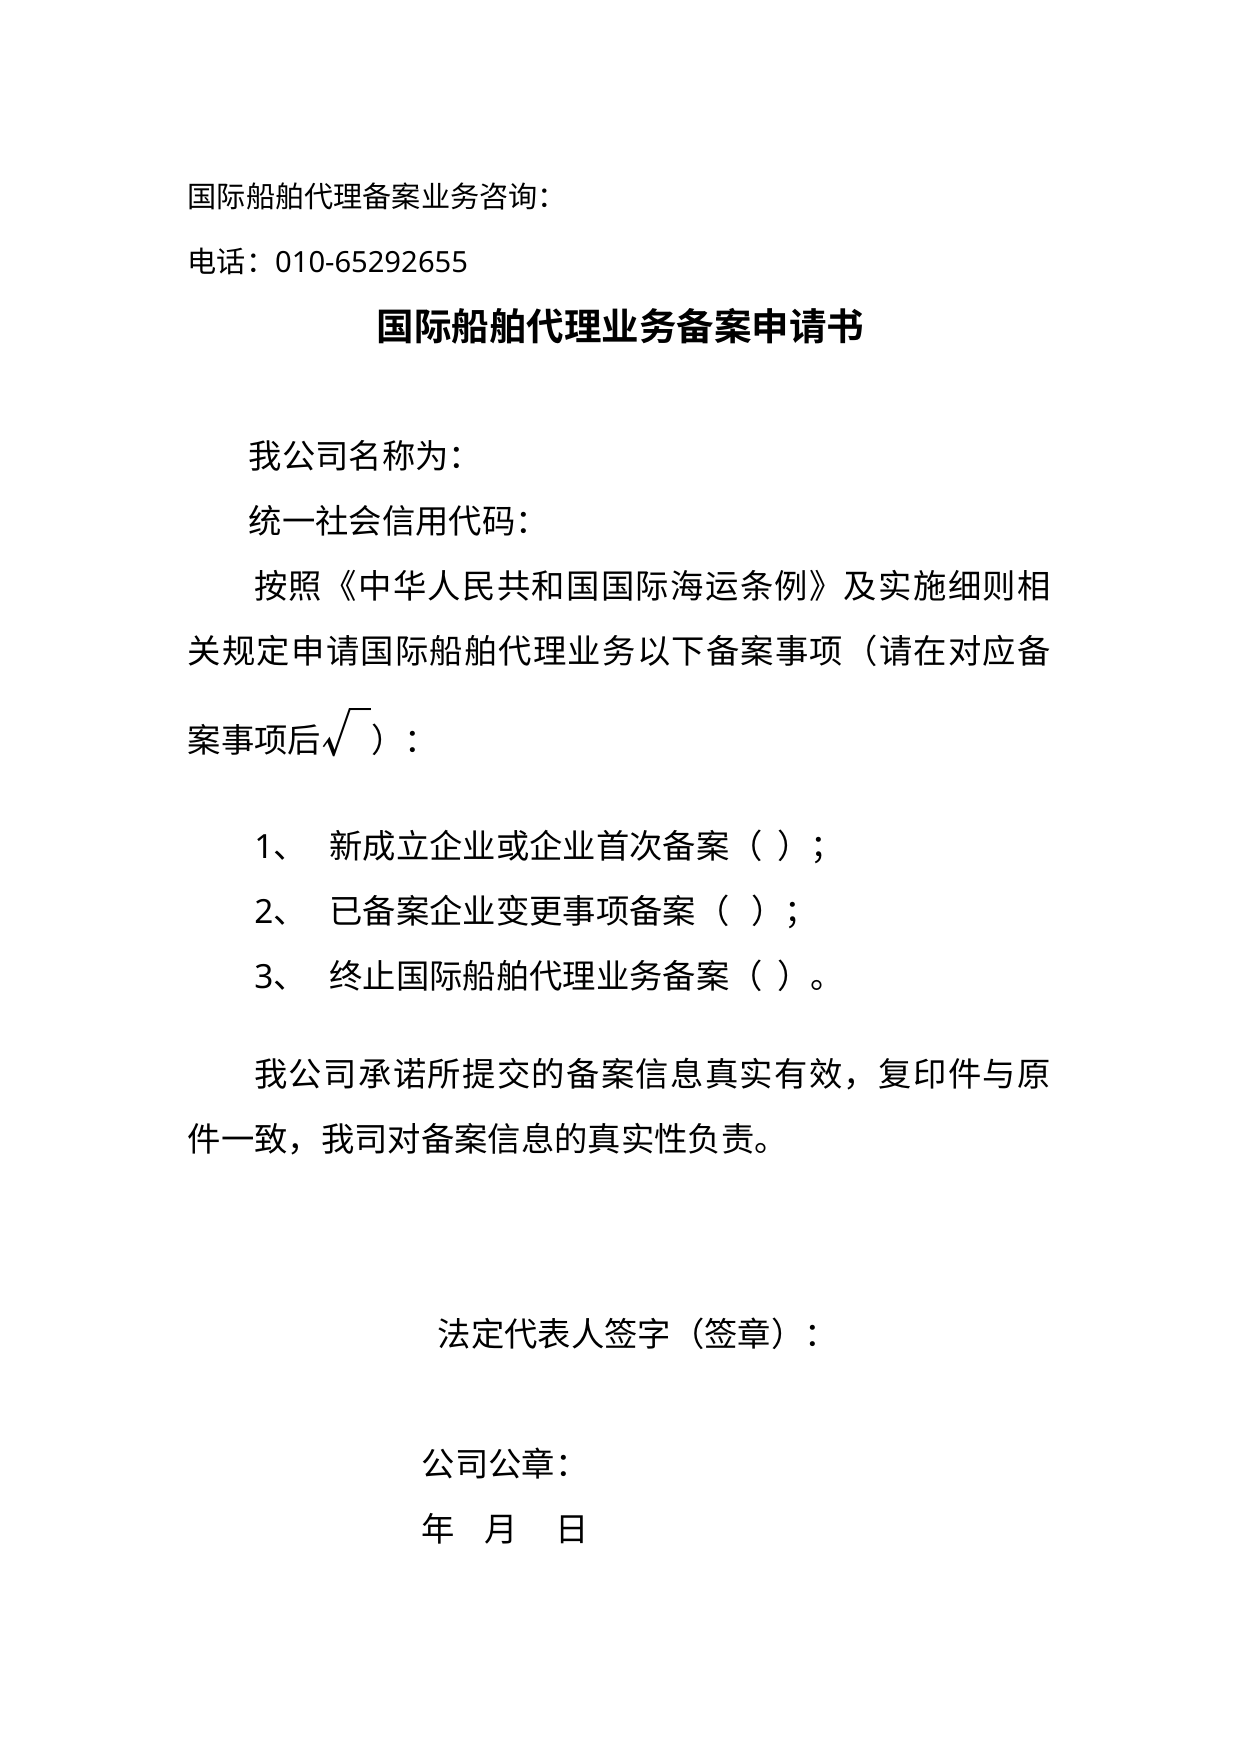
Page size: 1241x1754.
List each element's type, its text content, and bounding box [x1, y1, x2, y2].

text 按照《中华人民共和国国际海运条例》及实施细则相关规定申请国际船舶代理业务以下备案事项（请在对应备案事项后√）： [187, 552, 1053, 779]
list 终止国际船舶代理业务备案（ ）。 [254, 942, 1053, 1007]
text 公司公章： [187, 1429, 1053, 1494]
text 我公司承诺所提交的备案信息真实有效，复印件与原件一致，我司对备案信息的真实性负责。 [187, 1039, 1053, 1169]
text 国际船舶代理备案业务咨询： [187, 162, 1053, 227]
list 已备案企业变更事项备案（ ）； [254, 877, 1053, 942]
text 统一社会信用代码： [198, 487, 1053, 552]
text 国际船舶代理业务备案申请书 [187, 292, 1053, 357]
text 我公司名称为： [198, 422, 1053, 487]
text 年 月 日 [187, 1494, 1053, 1559]
text 电话：010-65292655 [187, 227, 1053, 292]
list 新成立企业或企业首次备案（ ）； [254, 812, 1053, 877]
text 法定代表人签字（签章）： [187, 1299, 1053, 1364]
